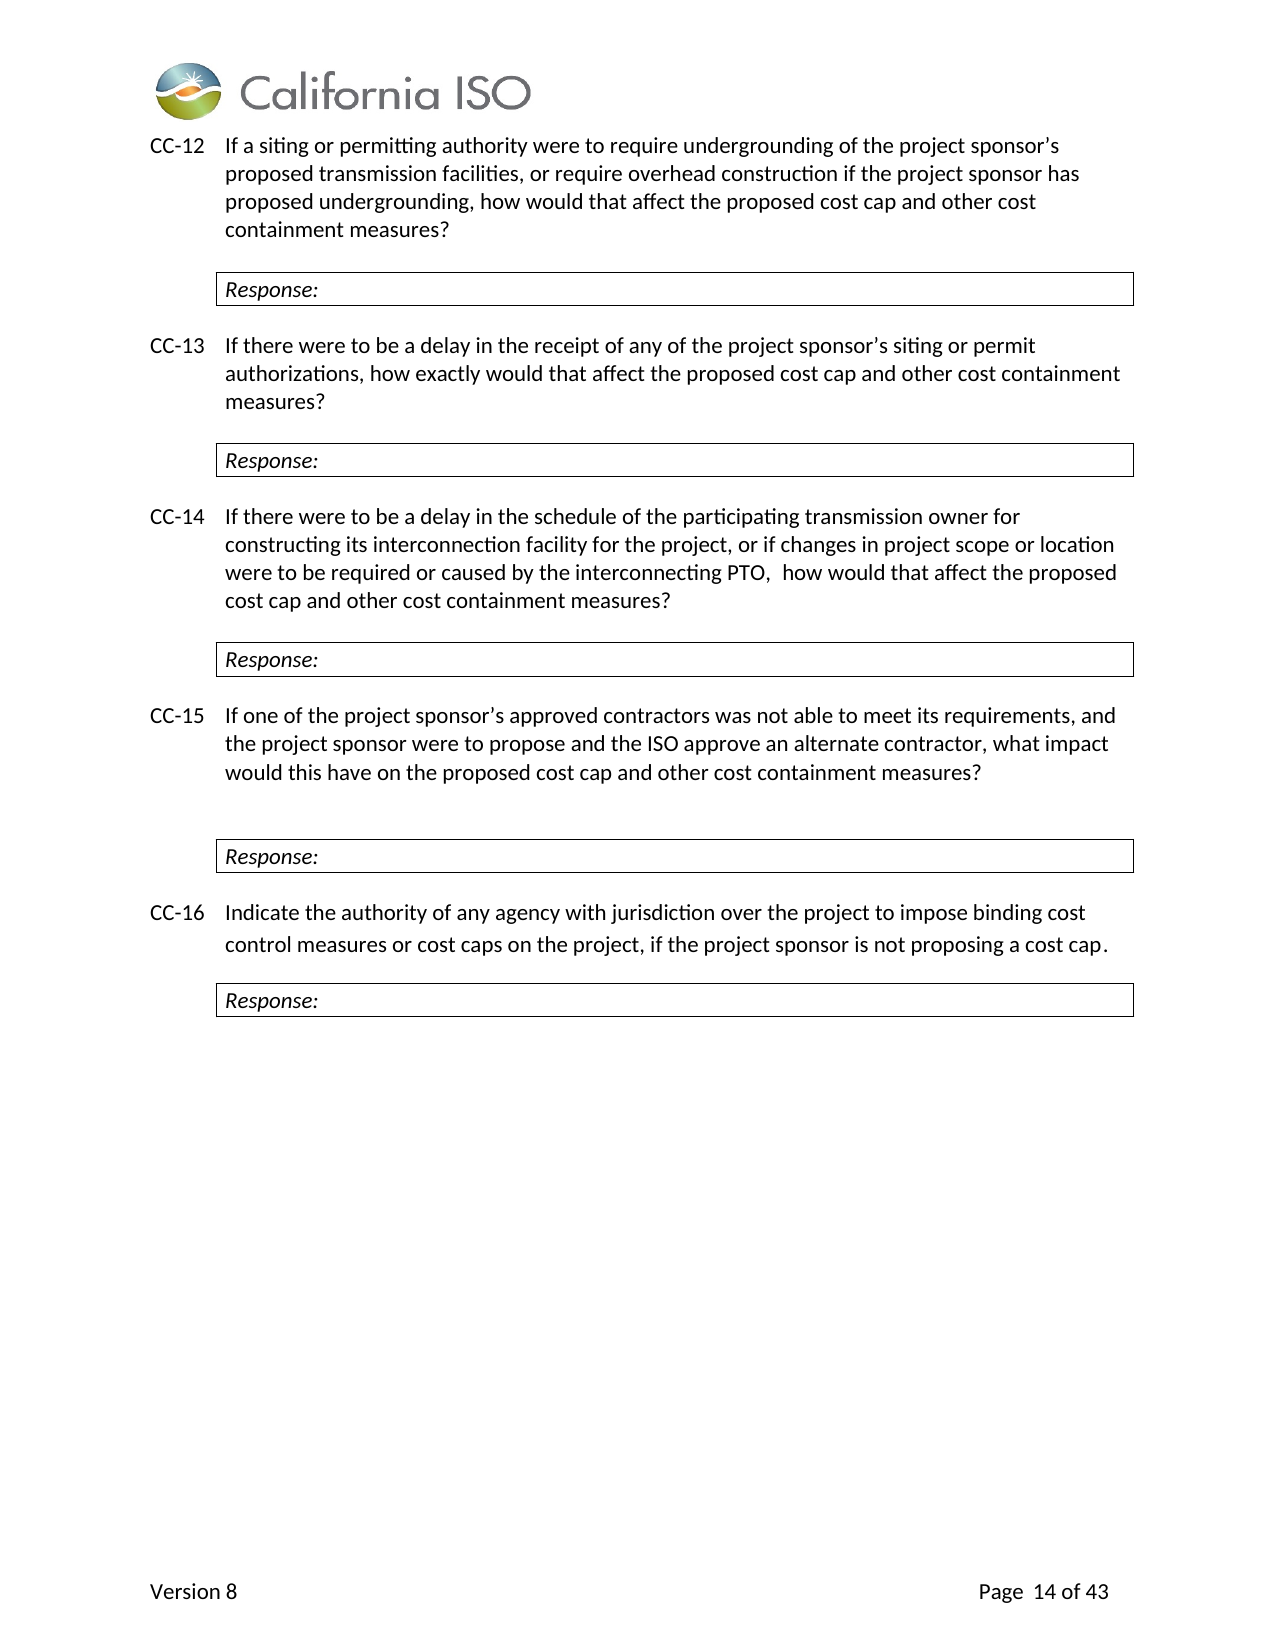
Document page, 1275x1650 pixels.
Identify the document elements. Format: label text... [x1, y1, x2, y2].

text Response: [217, 643, 1133, 676]
text CC-13 If there were to be a delay in the receipt of any of the project sponsor’s siting or permit authorizations, how exactly would that affect the proposed cost cap and other cost containment measures? [150, 331, 1125, 415]
text Response: [217, 984, 1133, 1016]
text Response: [217, 840, 1133, 872]
text CC-16 Indicate the authority of any agency with jurisdiction over the project to impose binding cost control measures or cost caps on the project, if the project sponsor is not proposing a cost cap. [150, 898, 1125, 958]
text Response: [217, 444, 1133, 476]
picture [150, 60, 535, 122]
text CC-14 If there were to be a delay in the schedule of the participating transmission owner for constructing its interconnection facility for the project, or if changes in project scope or location were to be required or caused by the interconnecting PTO, how would that affect the proposed cost cap and other cost containment measures? [150, 502, 1125, 614]
text CC-12 If a siting or permitting authority were to require undergrounding of the project sponsor’s proposed transmission facilities, or require overhead construction if the project sponsor has proposed undergrounding, how would that affect the proposed cost cap and other cost containment measures? [150, 131, 1125, 243]
text Response: [217, 273, 1133, 305]
text CC-15 If one of the project sponsor’s approved contractors was not able to meet its requirements, and the project sponsor were to propose and the ISO approve an alternate contractor, what impact would this have on the proposed cost cap and other cost containment measures? [150, 702, 1125, 786]
